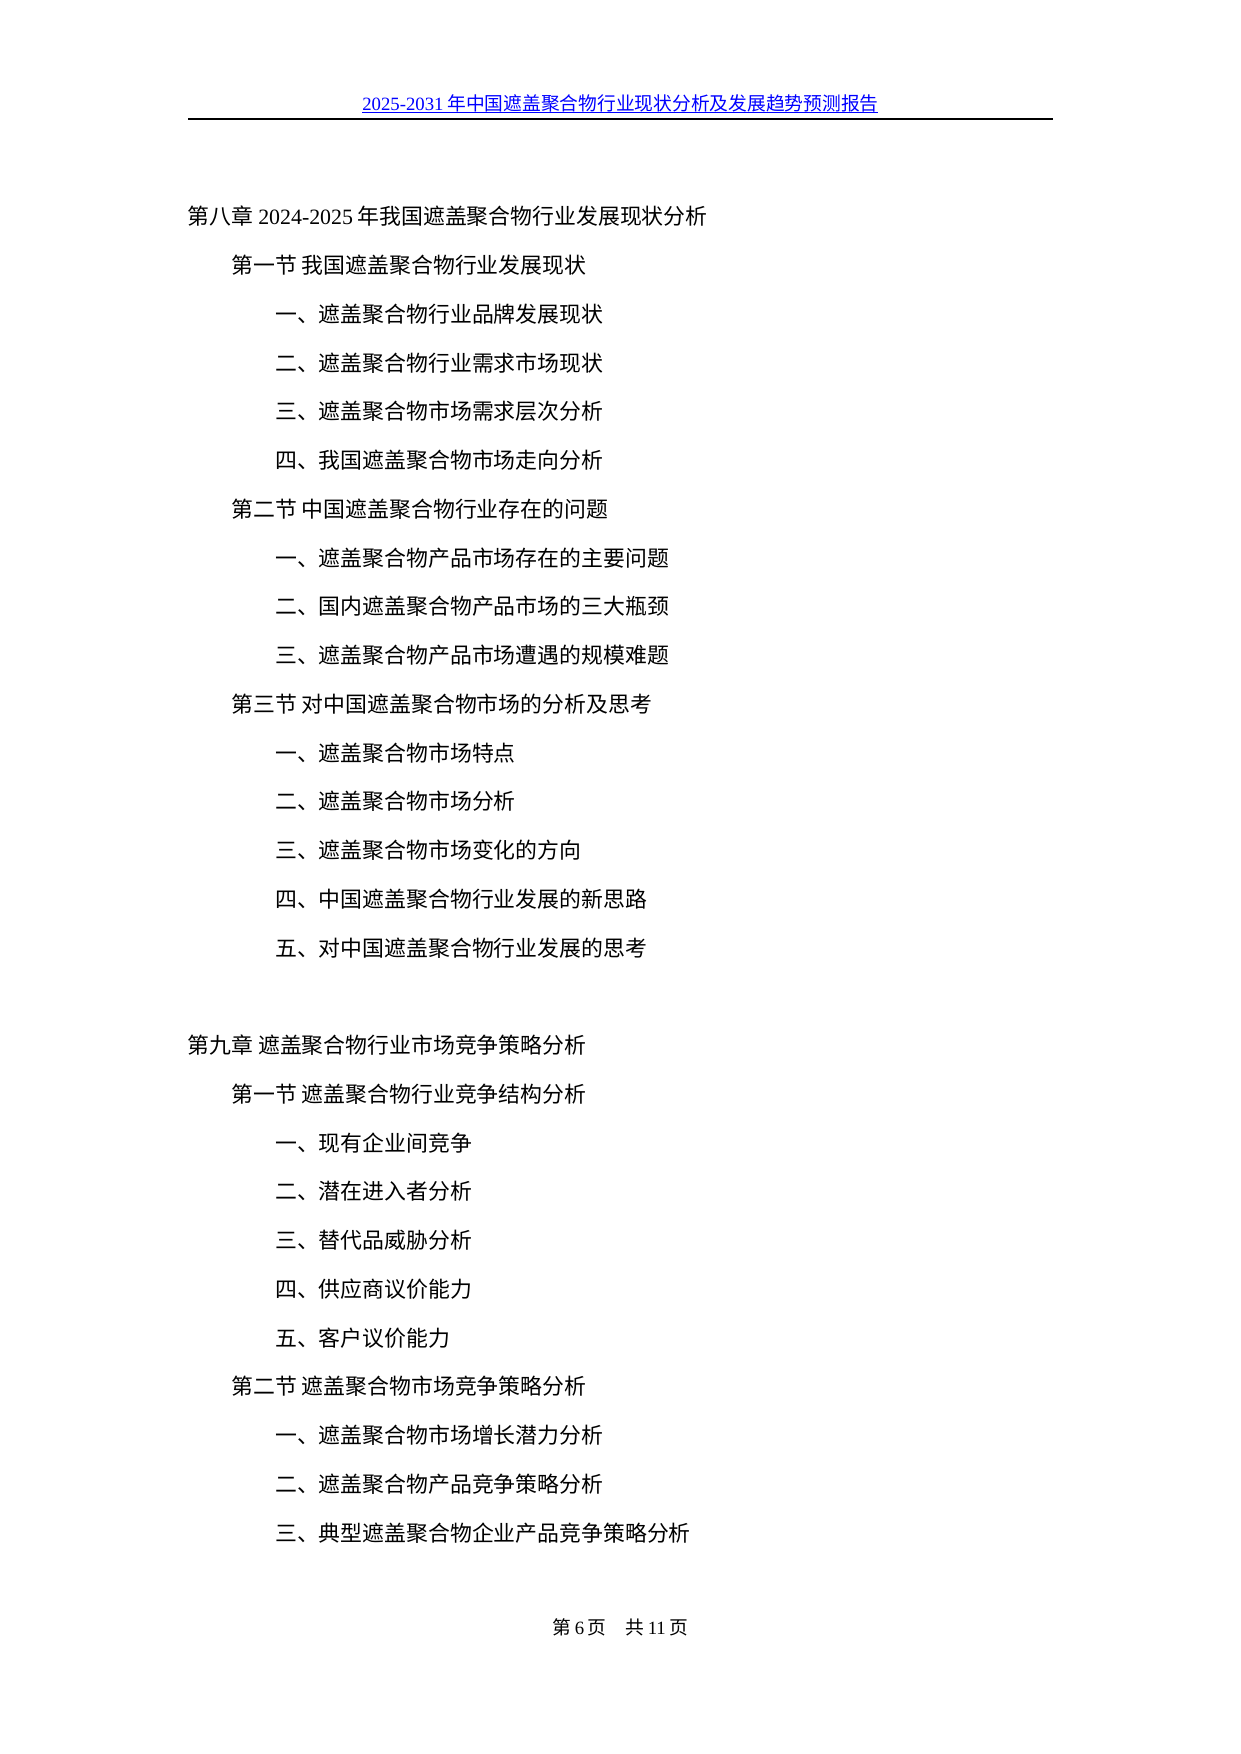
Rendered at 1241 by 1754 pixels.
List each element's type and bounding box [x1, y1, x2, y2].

text [187, 150, 1053, 1548]
